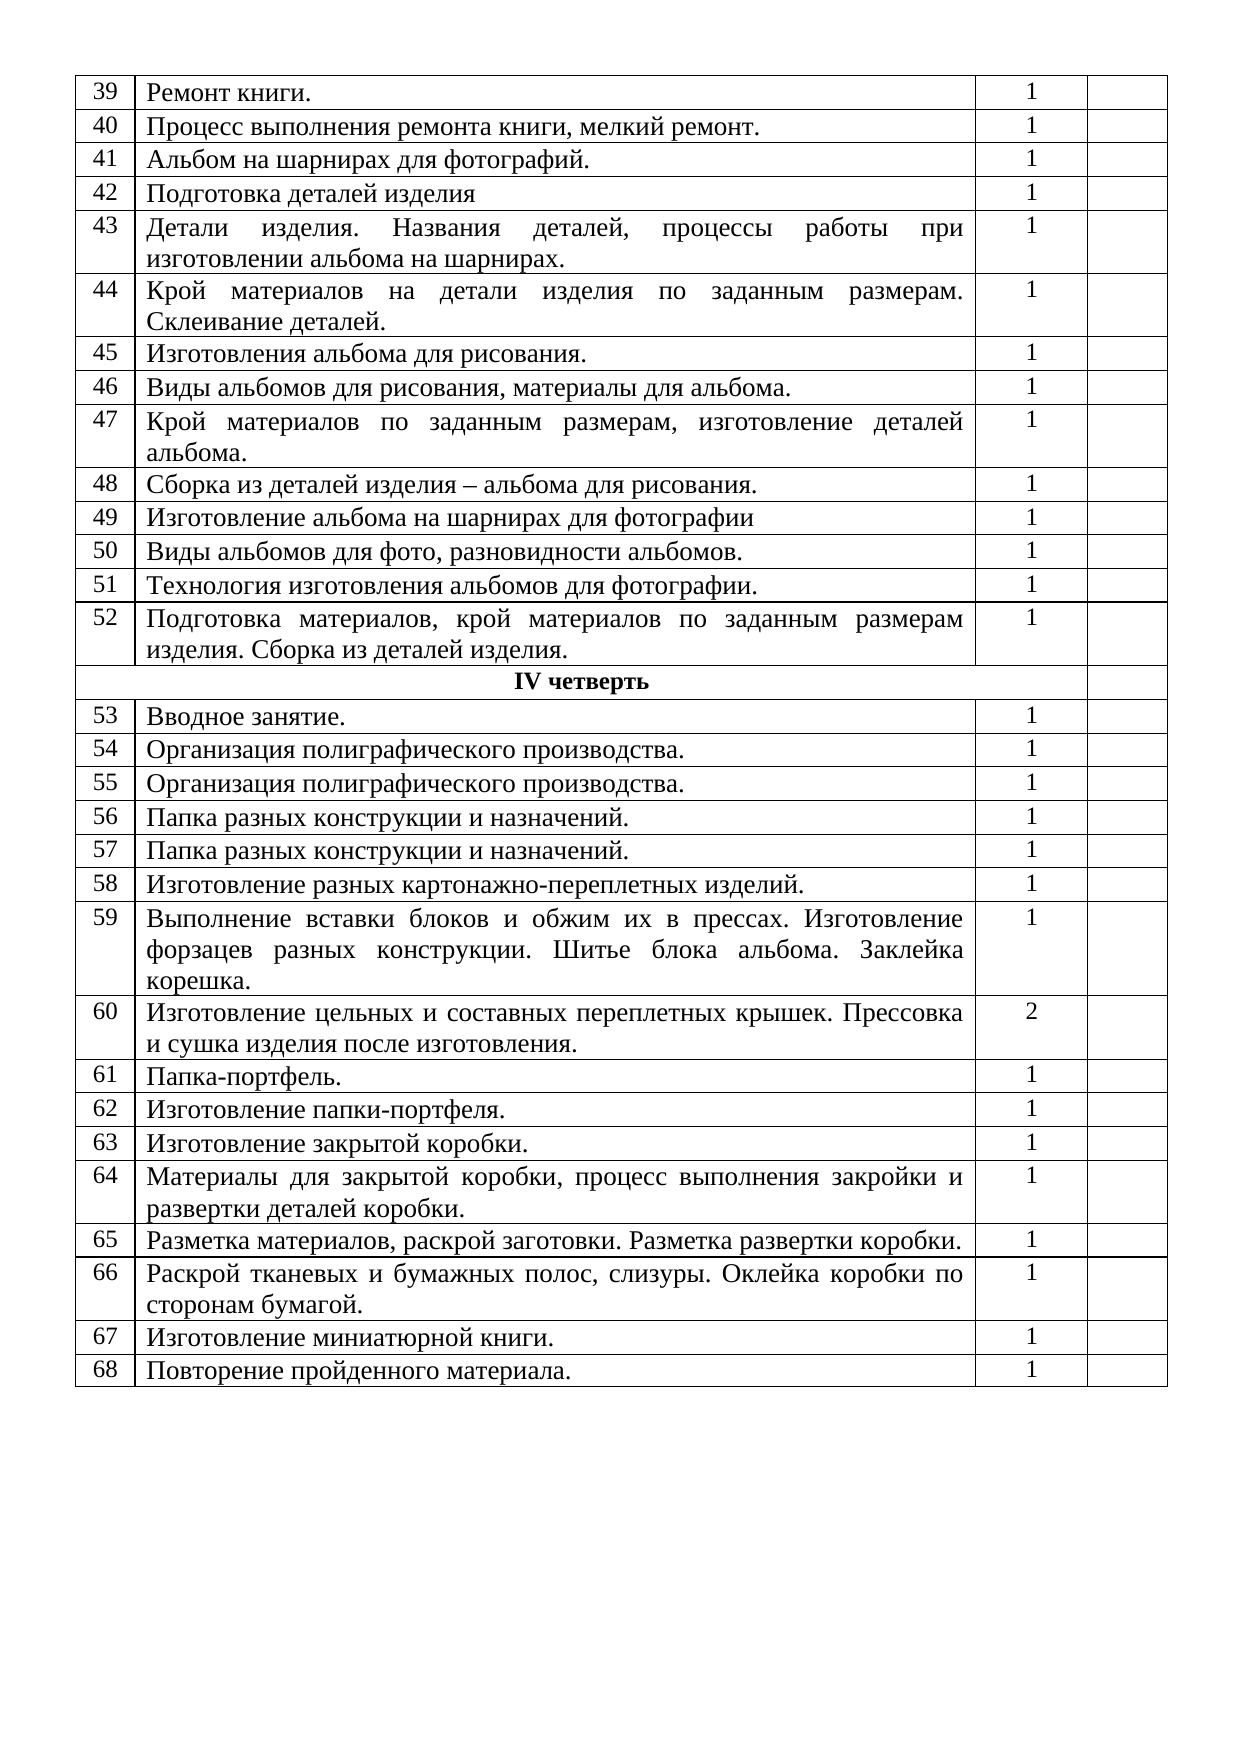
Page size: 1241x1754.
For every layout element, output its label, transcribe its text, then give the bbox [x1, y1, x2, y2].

table_cell 47 [76, 405, 134, 467]
table_cell 50 [76, 535, 134, 568]
table_cell Процесс выполнения ремонта книги, мелкий ремонт. [136, 110, 975, 142]
table_cell Изготовление закрытой коробки. [136, 1127, 975, 1159]
table_cell 1 [976, 902, 1087, 995]
table_cell Разметка материалов, раскрой заготовки. Разметка развертки коробки. [136, 1224, 975, 1256]
table_cell Ремонт книги. [136, 76, 975, 109]
table_cell Организация полиграфического производства. [136, 767, 975, 800]
table_cell 43 [76, 211, 134, 273]
table_cell Крой материалов на детали изделия по заданным размерам. Склеивание деталей. [136, 274, 975, 336]
table_cell Папка разных конструкции и назначений. [136, 801, 975, 833]
table_cell Вводное занятие. [136, 700, 975, 732]
table_cell 68 [76, 1355, 134, 1386]
table_cell 1 [976, 211, 1087, 273]
table_cell [1088, 603, 1167, 665]
table_cell 56 [76, 801, 134, 833]
table_cell 54 [76, 734, 134, 766]
table_cell 65 [76, 1224, 134, 1256]
table_cell 1 [976, 603, 1087, 665]
table_cell [1088, 177, 1167, 209]
table_cell 42 [76, 177, 134, 209]
table_cell 1 [976, 1224, 1087, 1256]
table_cell [1088, 274, 1167, 336]
table_cell 1 [976, 1355, 1087, 1386]
table_cell 1 [976, 177, 1087, 209]
table_cell 60 [76, 996, 134, 1058]
table_cell [1088, 371, 1167, 403]
table_cell [1088, 1321, 1167, 1353]
table_cell IV четверть [76, 666, 1087, 699]
table_cell Выполнение вставки блоков и обжим их в прессах. Изготовление форзацев разных конструкции. Шитье блока альбома. Заклейка корешка. [136, 902, 975, 995]
table_cell [1088, 211, 1167, 273]
table_cell 1 [976, 1060, 1087, 1092]
table_cell Виды альбомов для фото, разновидности альбомов. [136, 535, 975, 568]
table_cell Раскрой тканевых и бумажных полос, слизуры. Оклейка коробки по сторонам бумагой. [136, 1258, 975, 1320]
table_cell [1088, 405, 1167, 467]
table_cell 1 [976, 76, 1087, 109]
table_cell 1 [976, 835, 1087, 867]
table_cell 1 [976, 1093, 1087, 1126]
table_cell 51 [76, 569, 134, 601]
table_cell [1088, 868, 1167, 901]
table_cell 59 [76, 902, 134, 995]
table_cell [1088, 902, 1167, 995]
table_cell 1 [976, 502, 1087, 534]
table_cell 52 [76, 603, 134, 665]
table_cell [1088, 110, 1167, 142]
table_cell 48 [76, 468, 134, 501]
table_cell Повторение пройденного материала. [136, 1355, 975, 1386]
table_cell Подготовка материалов, крой материалов по заданным размерам изделия. Сборка из деталей изделия. [136, 603, 975, 665]
table_cell 1 [976, 110, 1087, 142]
table_cell 45 [76, 337, 134, 370]
table_cell Изготовление альбома на шарнирах для фотографии [136, 502, 975, 534]
table_cell Папка разных конструкции и назначений. [136, 835, 975, 867]
table_cell 53 [76, 700, 134, 732]
table_cell 1 [976, 868, 1087, 901]
table_cell [1088, 337, 1167, 370]
table_cell 1 [976, 468, 1087, 501]
table_cell Виды альбомов для рисования, материалы для альбома. [136, 371, 975, 403]
table_cell 1 [976, 700, 1087, 732]
table_cell 1 [976, 143, 1087, 176]
table_cell 58 [76, 868, 134, 901]
table_cell Детали изделия. Названия деталей, процессы работы при изготовлении альбома на шарнирах. [136, 211, 975, 273]
table_cell 1 [976, 337, 1087, 370]
table_cell 1 [976, 535, 1087, 568]
table_cell Альбом на шарнирах для фотографий. [136, 143, 975, 176]
table_cell Изготовления альбома для рисования. [136, 337, 975, 370]
table_cell [1088, 767, 1167, 800]
table_cell 44 [76, 274, 134, 336]
table_cell [1088, 468, 1167, 501]
table_cell [1088, 1127, 1167, 1159]
table_cell [1088, 734, 1167, 766]
table_cell 49 [76, 502, 134, 534]
table_cell 64 [76, 1161, 134, 1223]
table_cell 1 [976, 801, 1087, 833]
table_cell [1088, 996, 1167, 1058]
table_cell Изготовление папки-портфеля. [136, 1093, 975, 1126]
table_cell Изготовление цельных и составных переплетных крышек. Прессовка и сушка изделия после изготовления. [136, 996, 975, 1058]
table_cell [1088, 1161, 1167, 1223]
table_cell 1 [976, 274, 1087, 336]
table_cell Технология изготовления альбомов для фотографии. [136, 569, 975, 601]
table_cell [1088, 1355, 1167, 1386]
table_cell 66 [76, 1258, 134, 1320]
table_cell [1088, 76, 1167, 109]
table_cell 67 [76, 1321, 134, 1353]
table_cell [1088, 535, 1167, 568]
table_cell [1088, 1060, 1167, 1092]
table_cell [1088, 1224, 1167, 1256]
table_cell 1 [976, 1127, 1087, 1159]
table_cell 41 [76, 143, 134, 176]
table_cell 1 [976, 405, 1087, 467]
table_cell 1 [976, 1161, 1087, 1223]
table_cell 1 [976, 1321, 1087, 1353]
table_cell 57 [76, 835, 134, 867]
table_cell 1 [976, 569, 1087, 601]
table_cell Изготовление миниатюрной книги. [136, 1321, 975, 1353]
table_cell 2 [976, 996, 1087, 1058]
table_cell Изготовление разных картонажно-переплетных изделий. [136, 868, 975, 901]
table_cell [1088, 666, 1167, 699]
table_cell 61 [76, 1060, 134, 1092]
table_cell 1 [976, 1258, 1087, 1320]
table_cell 63 [76, 1127, 134, 1159]
table_cell [1088, 1093, 1167, 1126]
table_cell Сборка из деталей изделия – альбома для рисования. [136, 468, 975, 501]
table_cell Организация полиграфического производства. [136, 734, 975, 766]
table_cell Папка-портфель. [136, 1060, 975, 1092]
table_cell 62 [76, 1093, 134, 1126]
table_cell 39 [76, 76, 134, 109]
table_cell [1088, 700, 1167, 732]
table_cell [1088, 835, 1167, 867]
table_cell 55 [76, 767, 134, 800]
table_cell 46 [76, 371, 134, 403]
table_cell [1088, 143, 1167, 176]
table_cell 1 [976, 734, 1087, 766]
table_cell [1088, 801, 1167, 833]
table_cell Подготовка деталей изделия [136, 177, 975, 209]
table_cell Материалы для закрытой коробки, процесс выполнения закройки и развертки деталей коробки. [136, 1161, 975, 1223]
table_cell 40 [76, 110, 134, 142]
table_cell Крой материалов по заданным размерам, изготовление деталей альбома. [136, 405, 975, 467]
table_cell 1 [976, 371, 1087, 403]
table_cell [1088, 502, 1167, 534]
table_cell [1088, 1258, 1167, 1320]
table_cell [1088, 569, 1167, 601]
table_cell 1 [976, 767, 1087, 800]
